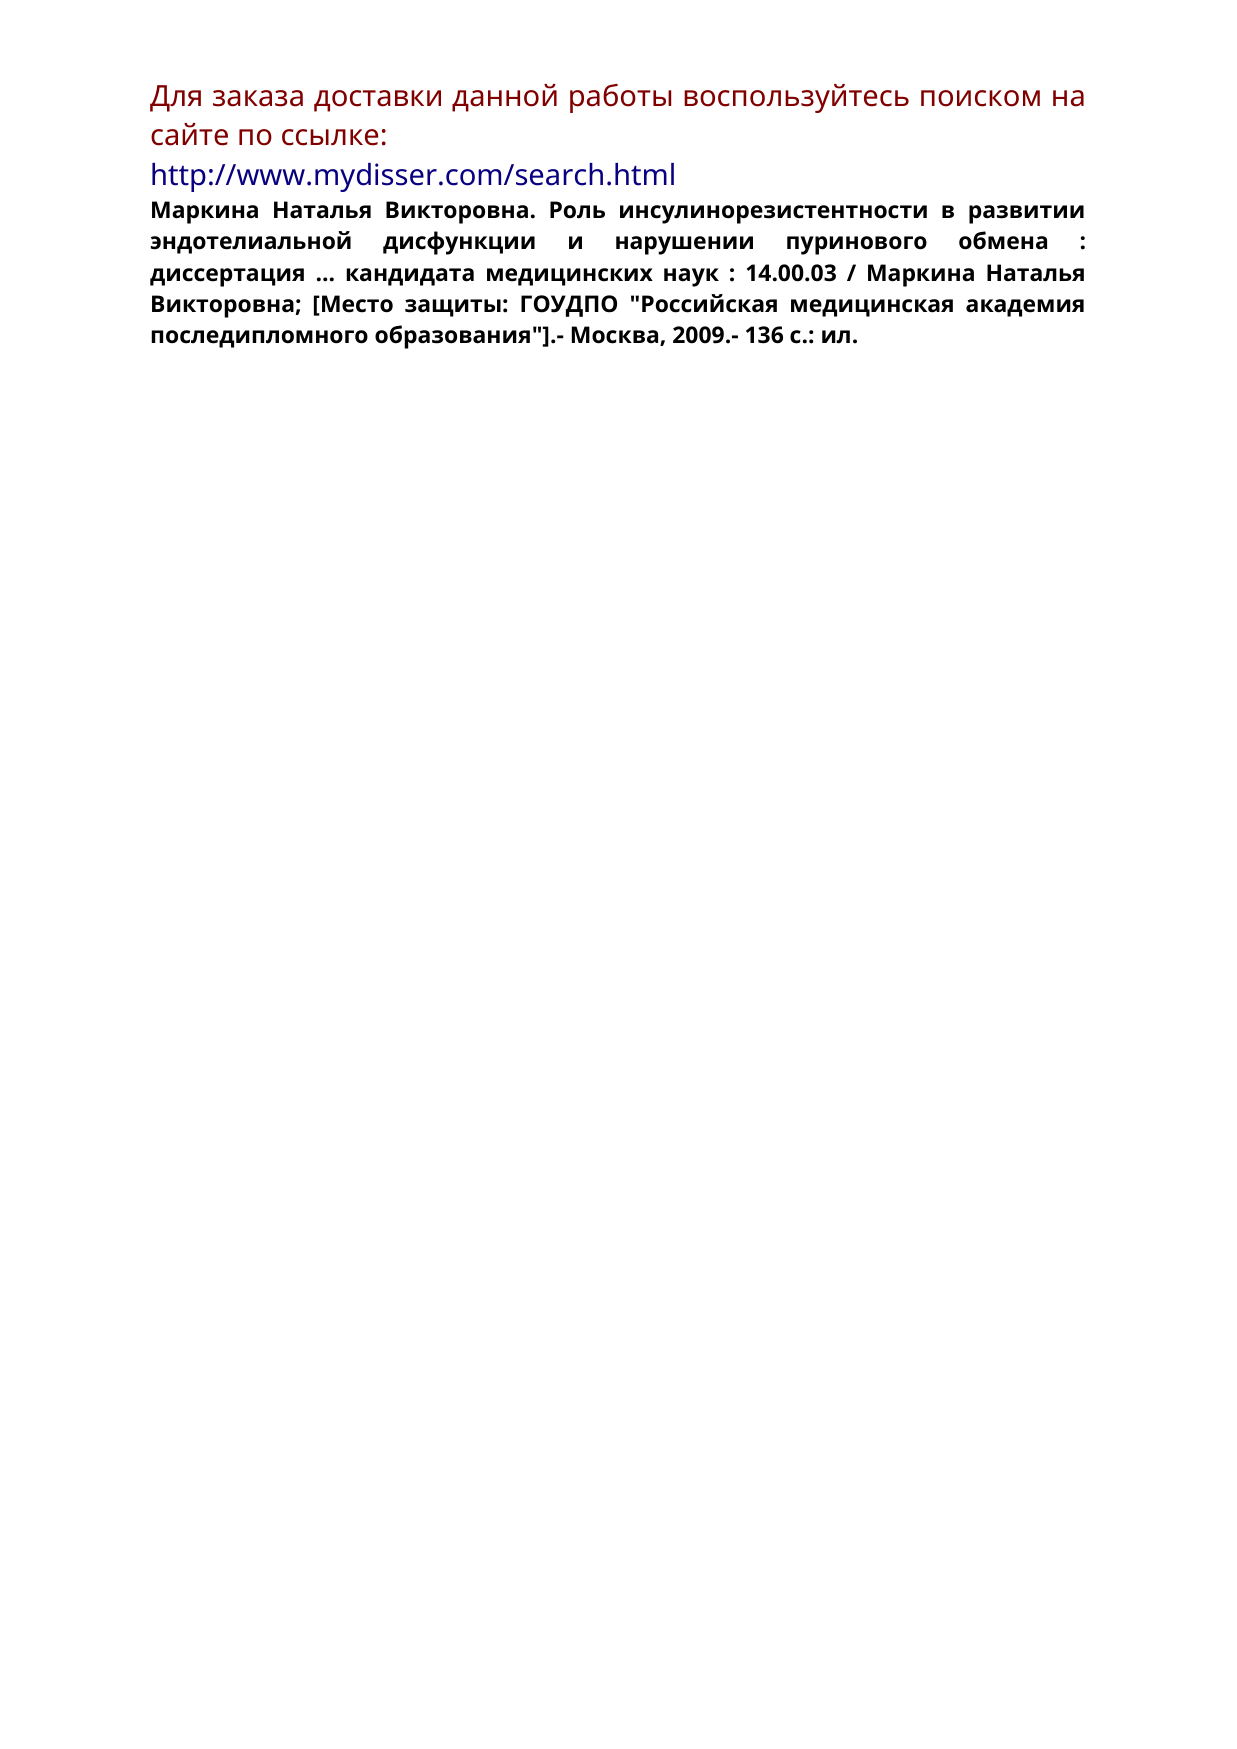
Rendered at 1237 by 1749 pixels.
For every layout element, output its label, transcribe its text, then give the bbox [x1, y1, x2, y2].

text Маркина Наталья Викторовна. Роль инсулинорезистентности в развитии эндотелиальной дисфункции и нарушении пуринового обмена : диссертация ... кандидата медицинских наук : 14.00.03 / Маркина Наталья Викторовна; [Место защиты: ГОУДПО "Российская медицинская академия последипломного образования"].- Москва, 2009.- 136 с.: ил. [150, 194, 1086, 350]
